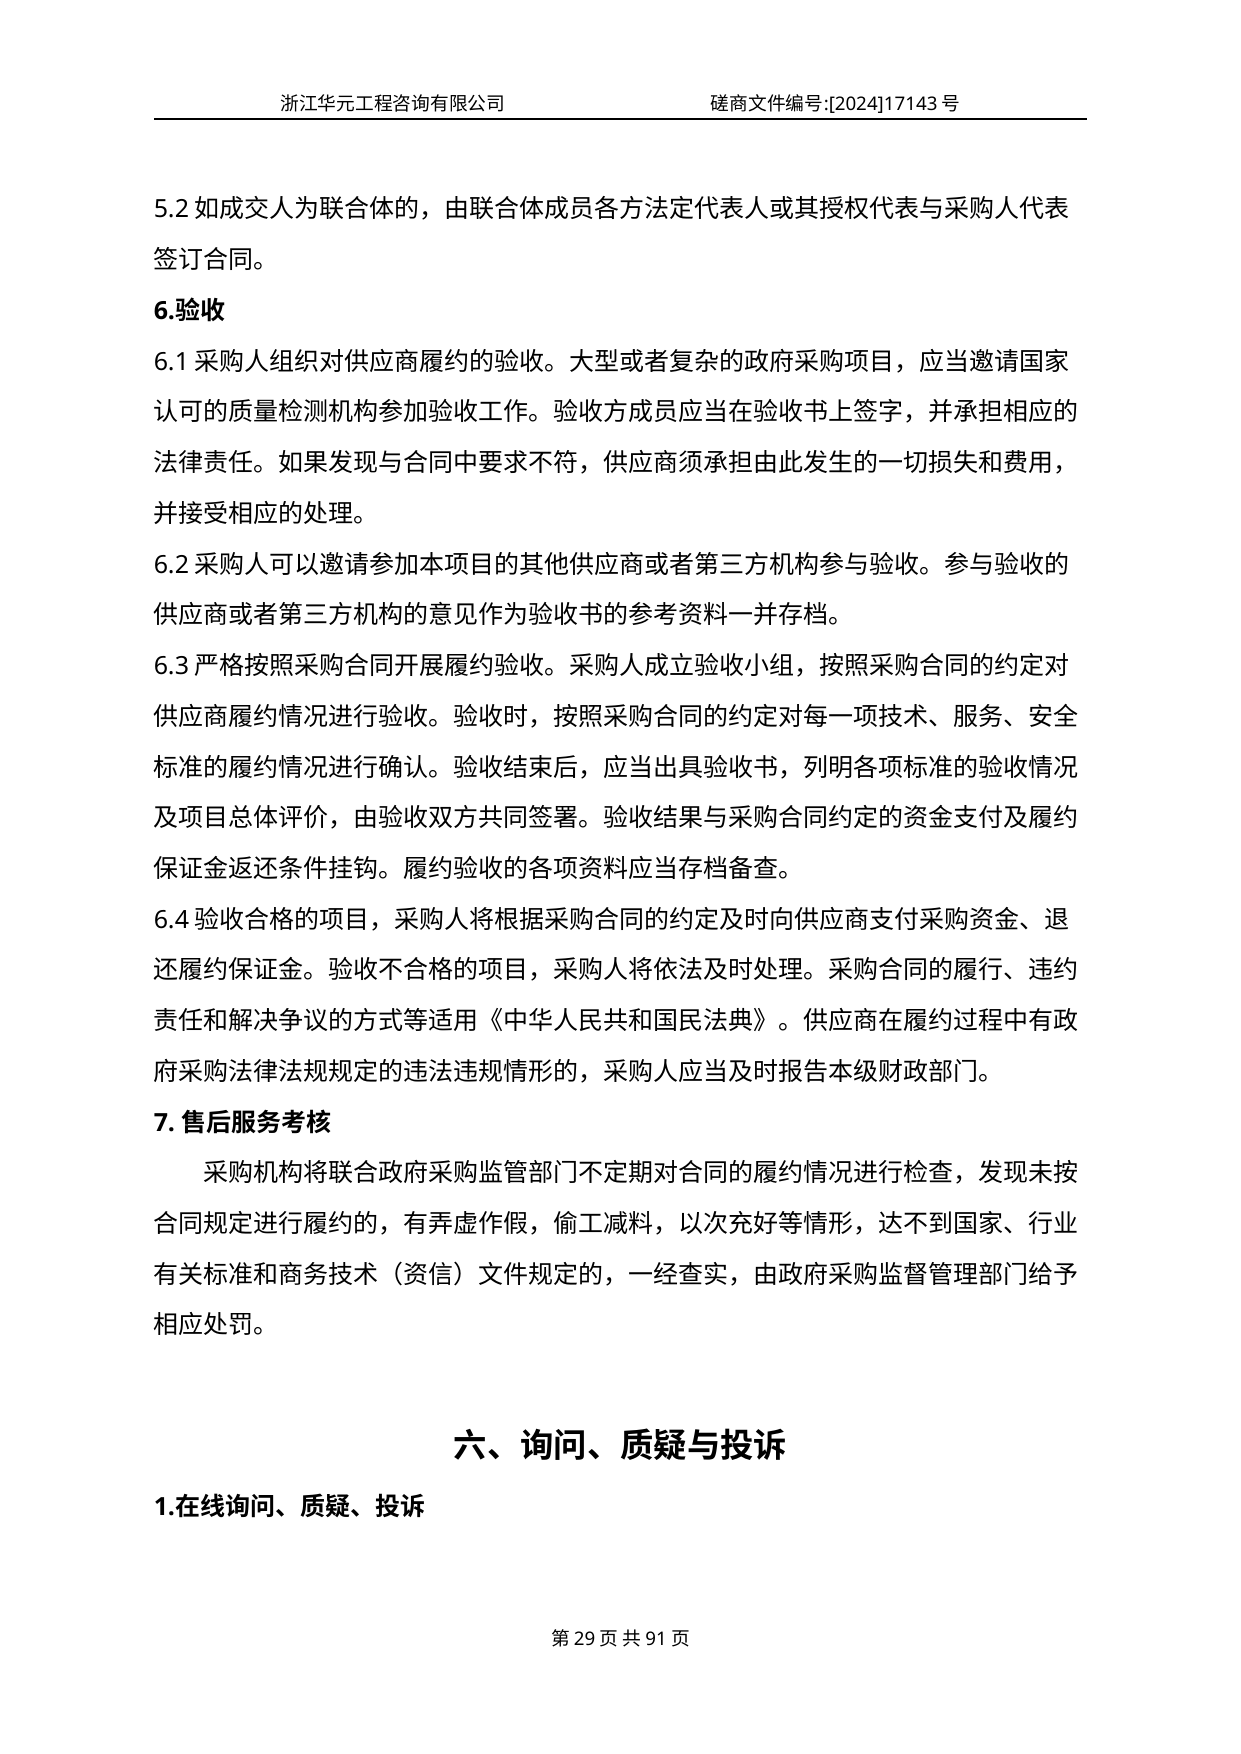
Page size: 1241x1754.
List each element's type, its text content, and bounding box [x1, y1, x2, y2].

text 5.2如成交人为联合体的，由联合体成员各方法定代表人或其授权代表与采购人代表签订合同。 [153, 189, 1087, 276]
text 6.1采购人组织对供应商履约的验收。大型或者复杂的政府采购项目，应当邀请国家认可的质量检测机构参加验收工作。验收方成员应当在验收书上签字，并承担相应的法律责任。如果发现与合同中要求不符，供应商须承担由此发生的一切损失和费用，并接受相应的处理。 [153, 341, 1087, 529]
text 7. 售后服务考核 [153, 1102, 1087, 1138]
text 采购机构将联合政府采购监管部门不定期对合同的履约情况进行检查，发现未按合同规定进行履约的，有弄虚作假，偷工减料，以次充好等情形，达不到国家、行业有关标准和商务技术（资信）文件规定的，一经查实，由政府采购监督管理部门给予相应处罚。 [153, 1153, 1087, 1341]
text 6.验收 [153, 290, 1087, 327]
text 1.在线询问、质疑、投诉 [153, 1487, 1087, 1523]
text 6.4验收合格的项目，采购人将根据采购合同的约定及时向供应商支付采购资金、退还履约保证金。验收不合格的项目，采购人将依法及时处理。采购合同的履行、违约责任和解决争议的方式等适用《中华人民共和国民法典》。供应商在履约过程中有政府采购法律法规规定的违法违规情形的，采购人应当及时报告本级财政部门。 [153, 899, 1087, 1088]
text 6.2采购人可以邀请参加本项目的其他供应商或者第三方机构参与验收。参与验收的供应商或者第三方机构的意见作为验收书的参考资料一并存档。 [153, 544, 1087, 631]
text 六、询问、质疑与投诉 [153, 1419, 1087, 1467]
text 6.3严格按照采购合同开展履约验收。采购人成立验收小组，按照采购合同的约定对供应商履约情况进行验收。验收时，按照采购合同的约定对每一项技术、服务、安全标准的履约情况进行确认。验收结束后，应当出具验收书，列明各项标准的验收情况及项目总体评价，由验收双方共同签署。验收结果与采购合同约定的资金支付及履约保证金返还条件挂钩。履约验收的各项资料应当存档备查。 [153, 646, 1087, 885]
